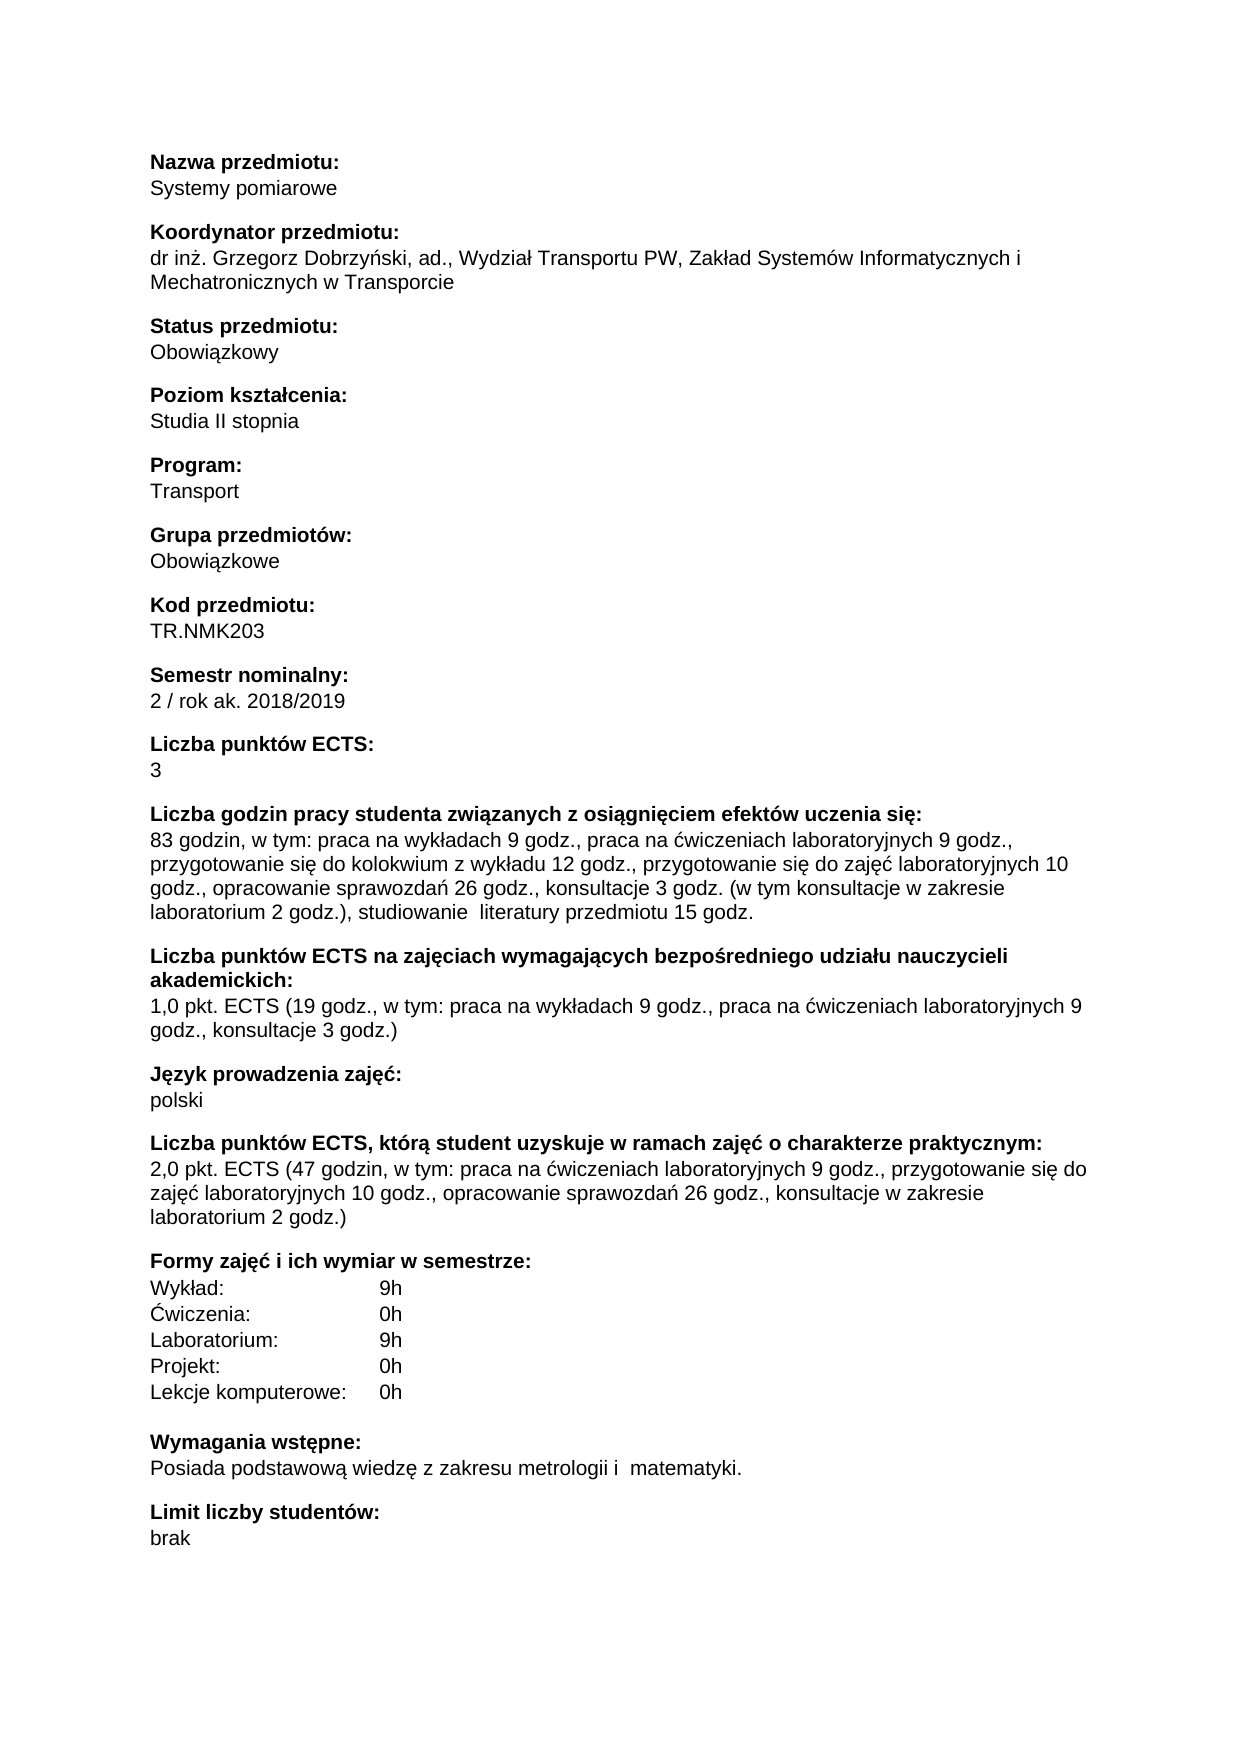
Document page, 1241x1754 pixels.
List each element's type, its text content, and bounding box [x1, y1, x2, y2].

text Liczba godzin pracy studenta związanych z osiągnięciem efektów uczenia się: [150, 802, 1090, 826]
text dr inż. Grzegorz Dobrzyński, ad., Wydział Transportu PW, Zakład Systemów Informatycznych i Mechatronicznych w Transporcie [150, 246, 1090, 294]
text Limit liczby studentów: [150, 1499, 1090, 1523]
text 2 / rok ak. 2018/2019 [150, 688, 1090, 712]
text Formy zajęć i ich wymiar w semestrze: [150, 1249, 1090, 1273]
text Liczba punktów ECTS, którą student uzyskuje w ramach zajęć o charakterze praktycznym: [150, 1131, 1090, 1155]
text 1,0 pkt. ECTS (19 godz., w tym: praca na wykładach 9 godz., praca na ćwiczeniach laboratoryjnych 9 godz., konsultacje 3 godz.) [150, 994, 1090, 1042]
table_cell Ćwiczenia: [140, 1302, 367, 1326]
table_header 9h [369, 1276, 597, 1300]
text Systemy pomiarowe [150, 176, 1090, 200]
text Obowiązkowy [150, 339, 1090, 363]
text Liczba punktów ECTS na zajęciach wymagających bezpośredniego udziału nauczycieli akademickich: [150, 944, 1090, 992]
text brak [150, 1526, 1090, 1549]
text 83 godzin, w tym: praca na wykładach 9 godz., praca na ćwiczeniach laboratoryjnych 9 godz., przygotowanie się do kolokwium z wykładu 12 godz., przygotowanie się do zajęć laboratoryjnych 10 godz., opracowanie sprawozdań 26 godz., konsultacje 3 godz. (w tym konsultacje w zakresie laboratorium 2 godz.), studiowanie literatury przedmiotu 15 godz. [150, 828, 1090, 924]
text Obowiązkowe [150, 549, 1090, 573]
text Program: [150, 453, 1090, 477]
text Kod przedmiotu: [150, 593, 1090, 617]
text 3 [150, 758, 1090, 782]
table_cell 0h [369, 1378, 597, 1404]
text Semestr nominalny: [150, 662, 1090, 686]
text Transport [150, 479, 1090, 503]
table_cell Projekt: [140, 1354, 367, 1378]
table_header Wykład: [140, 1276, 367, 1300]
text Liczba punktów ECTS: [150, 732, 1090, 756]
table_cell Lekcje komputerowe: [140, 1380, 367, 1404]
table_cell Laboratorium: [140, 1328, 367, 1352]
text polski [150, 1087, 1090, 1111]
text Studia II stopnia [150, 409, 1090, 433]
text Poziom kształcenia: [150, 383, 1090, 407]
text Język prowadzenia zajęć: [150, 1061, 1090, 1085]
text Wymagania wstępne: [150, 1430, 1090, 1454]
text Nazwa przedmiotu: [150, 150, 1090, 174]
table_cell 9h [369, 1326, 597, 1352]
text Grupa przedmiotów: [150, 523, 1090, 547]
text TR.NMK203 [150, 619, 1090, 643]
text Koordynator przedmiotu: [150, 220, 1090, 244]
table_cell 0h [369, 1300, 597, 1326]
text Status przedmiotu: [150, 313, 1090, 337]
table_cell 0h [369, 1352, 597, 1378]
text Posiada podstawową wiedzę z zakresu metrologii i matematyki. [150, 1456, 1090, 1480]
text 2,0 pkt. ECTS (47 godzin, w tym: praca na ćwiczeniach laboratoryjnych 9 godz., przygotowanie się do zajęć laboratoryjnych 10 godz., opracowanie sprawozdań 26 godz., konsultacje w zakresie laboratorium 2 godz.) [150, 1157, 1090, 1229]
